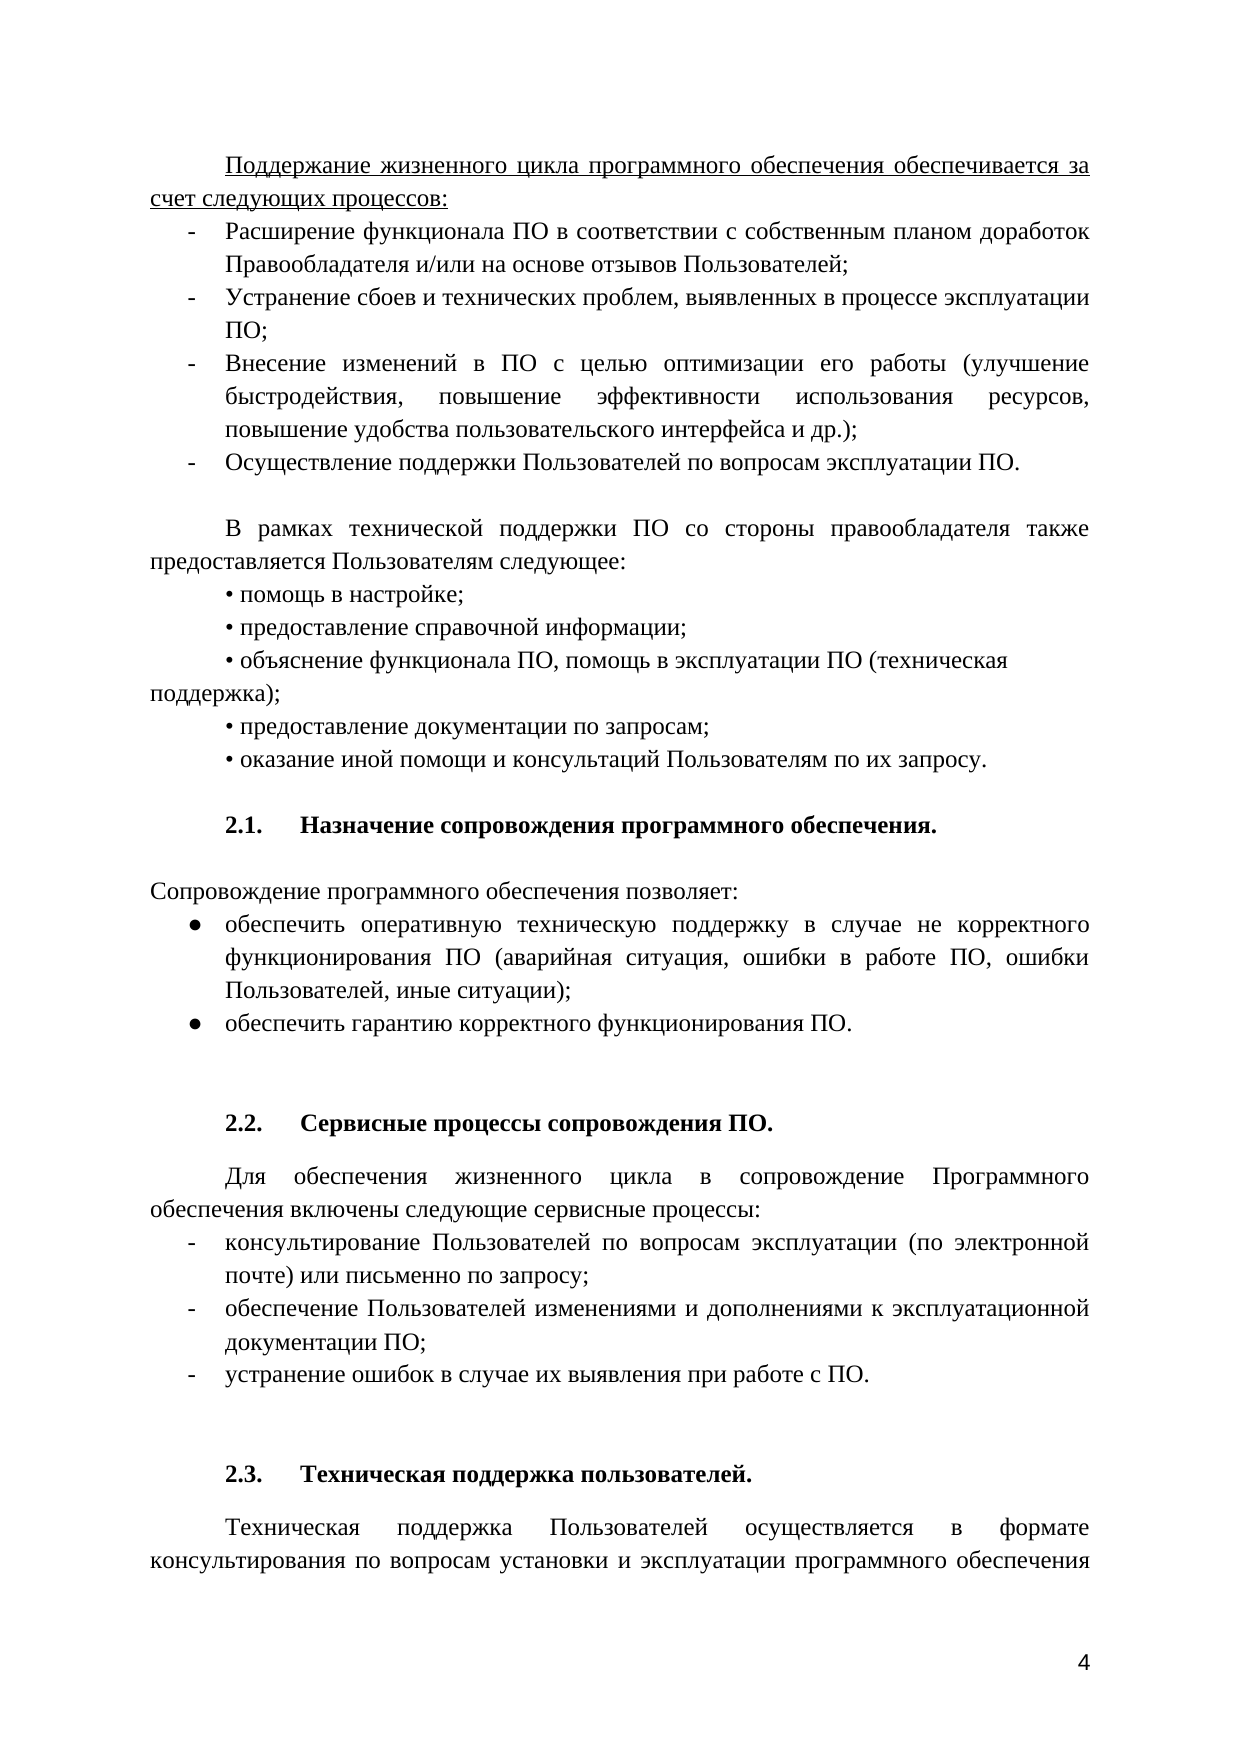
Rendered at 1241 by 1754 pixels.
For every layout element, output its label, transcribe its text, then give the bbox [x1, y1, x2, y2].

text • объяснение функционала ПО, помощь в эксплуатации ПО (техническая поддержка); [150, 645, 1090, 707]
text • предоставление справочной информации; [150, 612, 1090, 641]
list Осуществление поддержки Пользователей по вопросам эксплуатации ПО. [187, 447, 1090, 476]
subtitle Сервисные процессы сопровождения ПО. [262, 1108, 1153, 1136]
list Устранение сбоев и технических проблем, выявленных в процессе эксплуатации ПО; [187, 282, 1090, 344]
subtitle Техническая поддержка пользователей. [262, 1459, 1153, 1487]
text Поддержание жизненного цикла программного обеспечения обеспечивается за счет следующих процессов: [150, 150, 1090, 212]
text Сопровождение программного обеспечения позволяет: [150, 876, 1090, 905]
list консультирование Пользователей по вопросам эксплуатации (по электронной почте) или письменно по запросу; [187, 1227, 1090, 1289]
text • оказание иной помощи и консультаций Пользователям по их запросу. [150, 744, 1090, 773]
list устранение ошибок в случае их выявления при работе с ПО. [187, 1359, 1090, 1388]
list обеспечить оперативную техническую поддержку в случае не корректного функционирования ПО (аварийная ситуация, ошибки в работе ПО, ошибки Пользователей, иные ситуации); [187, 909, 1090, 1004]
list Внесение изменений в ПО с целью оптимизации его работы (улучшение быстродействия, повышение эффективности использования ресурсов, повышение удобства пользовательского интерфейса и др.); [187, 348, 1090, 443]
list обеспечить гарантию корректного функционирования ПО. [187, 1008, 1090, 1037]
list обеспечение Пользователей изменениями и дополнениями к эксплуатационной документации ПО; [187, 1293, 1090, 1355]
subtitle Назначение сопровождения программного обеспечения. [262, 810, 1153, 839]
text • помощь в настройке; [150, 579, 1090, 608]
list Расширение функционала ПО в соответствии с собственным планом доработок Правообладателя и/или на основе отзывов Пользователей; [187, 216, 1090, 278]
text • предоставление документации по запросам; [150, 711, 1090, 740]
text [150, 1512, 1090, 1574]
text Для обеспечения жизненного цикла в сопровождение Программного обеспечения включены следующие сервисные процессы: [150, 1161, 1090, 1223]
text В рамках технической поддержки ПО со стороны правообладателя также предоставляется Пользователям следующее: [150, 513, 1090, 575]
